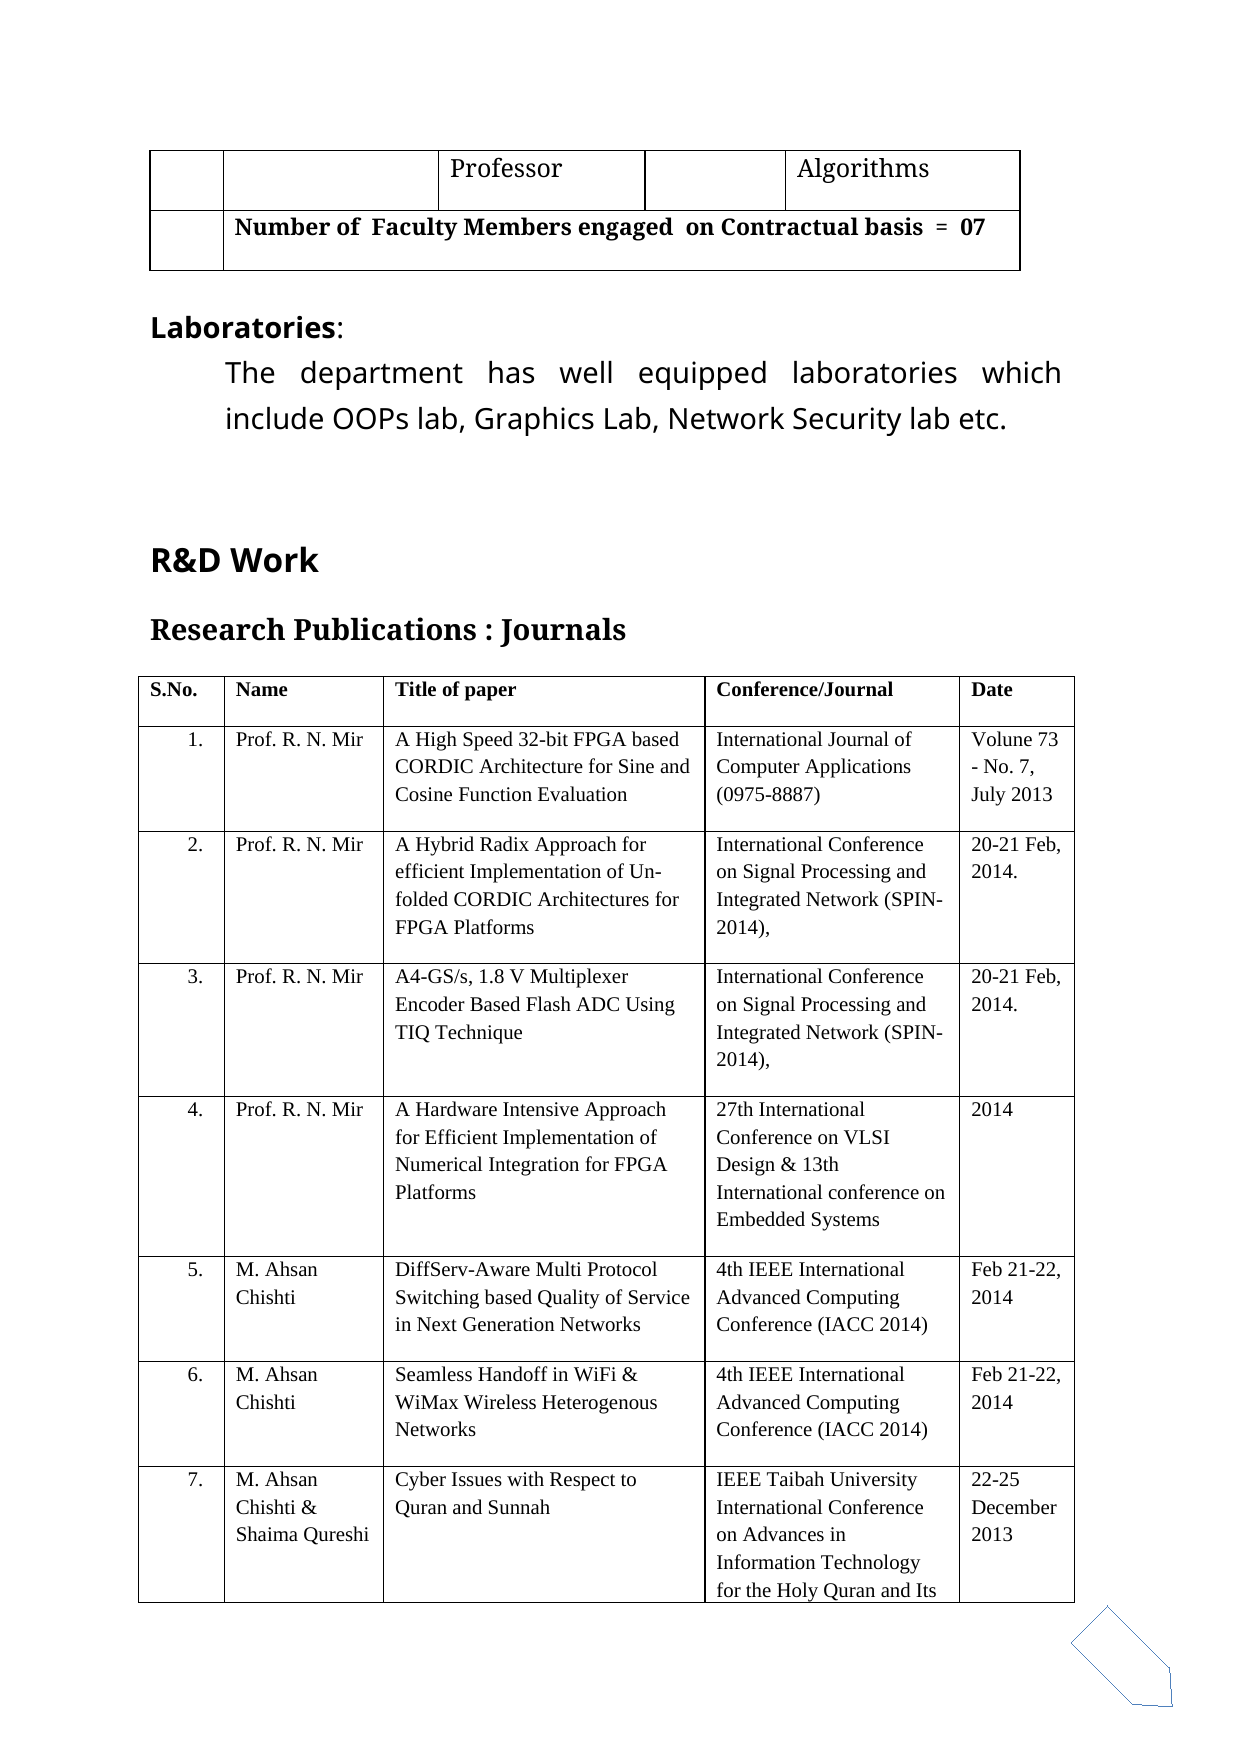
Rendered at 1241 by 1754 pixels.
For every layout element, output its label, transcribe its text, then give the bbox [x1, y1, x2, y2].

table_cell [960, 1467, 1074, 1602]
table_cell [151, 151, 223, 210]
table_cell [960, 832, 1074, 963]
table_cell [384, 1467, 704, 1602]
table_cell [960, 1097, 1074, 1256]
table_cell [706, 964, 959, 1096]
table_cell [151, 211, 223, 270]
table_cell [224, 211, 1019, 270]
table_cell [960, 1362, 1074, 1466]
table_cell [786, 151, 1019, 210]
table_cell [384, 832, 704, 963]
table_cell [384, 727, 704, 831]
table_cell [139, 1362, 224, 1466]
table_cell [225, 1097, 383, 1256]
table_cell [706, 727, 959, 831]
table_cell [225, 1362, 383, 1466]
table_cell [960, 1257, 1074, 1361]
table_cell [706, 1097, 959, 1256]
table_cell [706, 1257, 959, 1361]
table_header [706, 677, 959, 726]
list The department has well equipped laboratories which include OOPs lab, Graphics Lab, Network Security lab etc. [225, 353, 1063, 438]
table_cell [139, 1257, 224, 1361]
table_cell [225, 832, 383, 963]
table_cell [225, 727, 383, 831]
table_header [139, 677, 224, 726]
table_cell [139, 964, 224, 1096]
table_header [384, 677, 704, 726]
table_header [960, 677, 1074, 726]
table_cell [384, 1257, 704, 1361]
list Laboratories: [150, 307, 1063, 347]
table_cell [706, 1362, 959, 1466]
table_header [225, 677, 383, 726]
text R&D Work [150, 536, 1063, 582]
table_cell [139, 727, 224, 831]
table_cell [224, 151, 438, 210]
text Research Publications : Journals [150, 609, 1063, 649]
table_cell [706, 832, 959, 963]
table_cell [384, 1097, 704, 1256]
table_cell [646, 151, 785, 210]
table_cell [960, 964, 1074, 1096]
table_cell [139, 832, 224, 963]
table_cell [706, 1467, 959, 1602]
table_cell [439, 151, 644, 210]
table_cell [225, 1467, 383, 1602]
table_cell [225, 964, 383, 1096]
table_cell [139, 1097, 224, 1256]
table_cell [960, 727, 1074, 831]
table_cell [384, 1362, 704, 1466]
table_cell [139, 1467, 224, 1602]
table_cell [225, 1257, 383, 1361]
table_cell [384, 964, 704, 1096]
